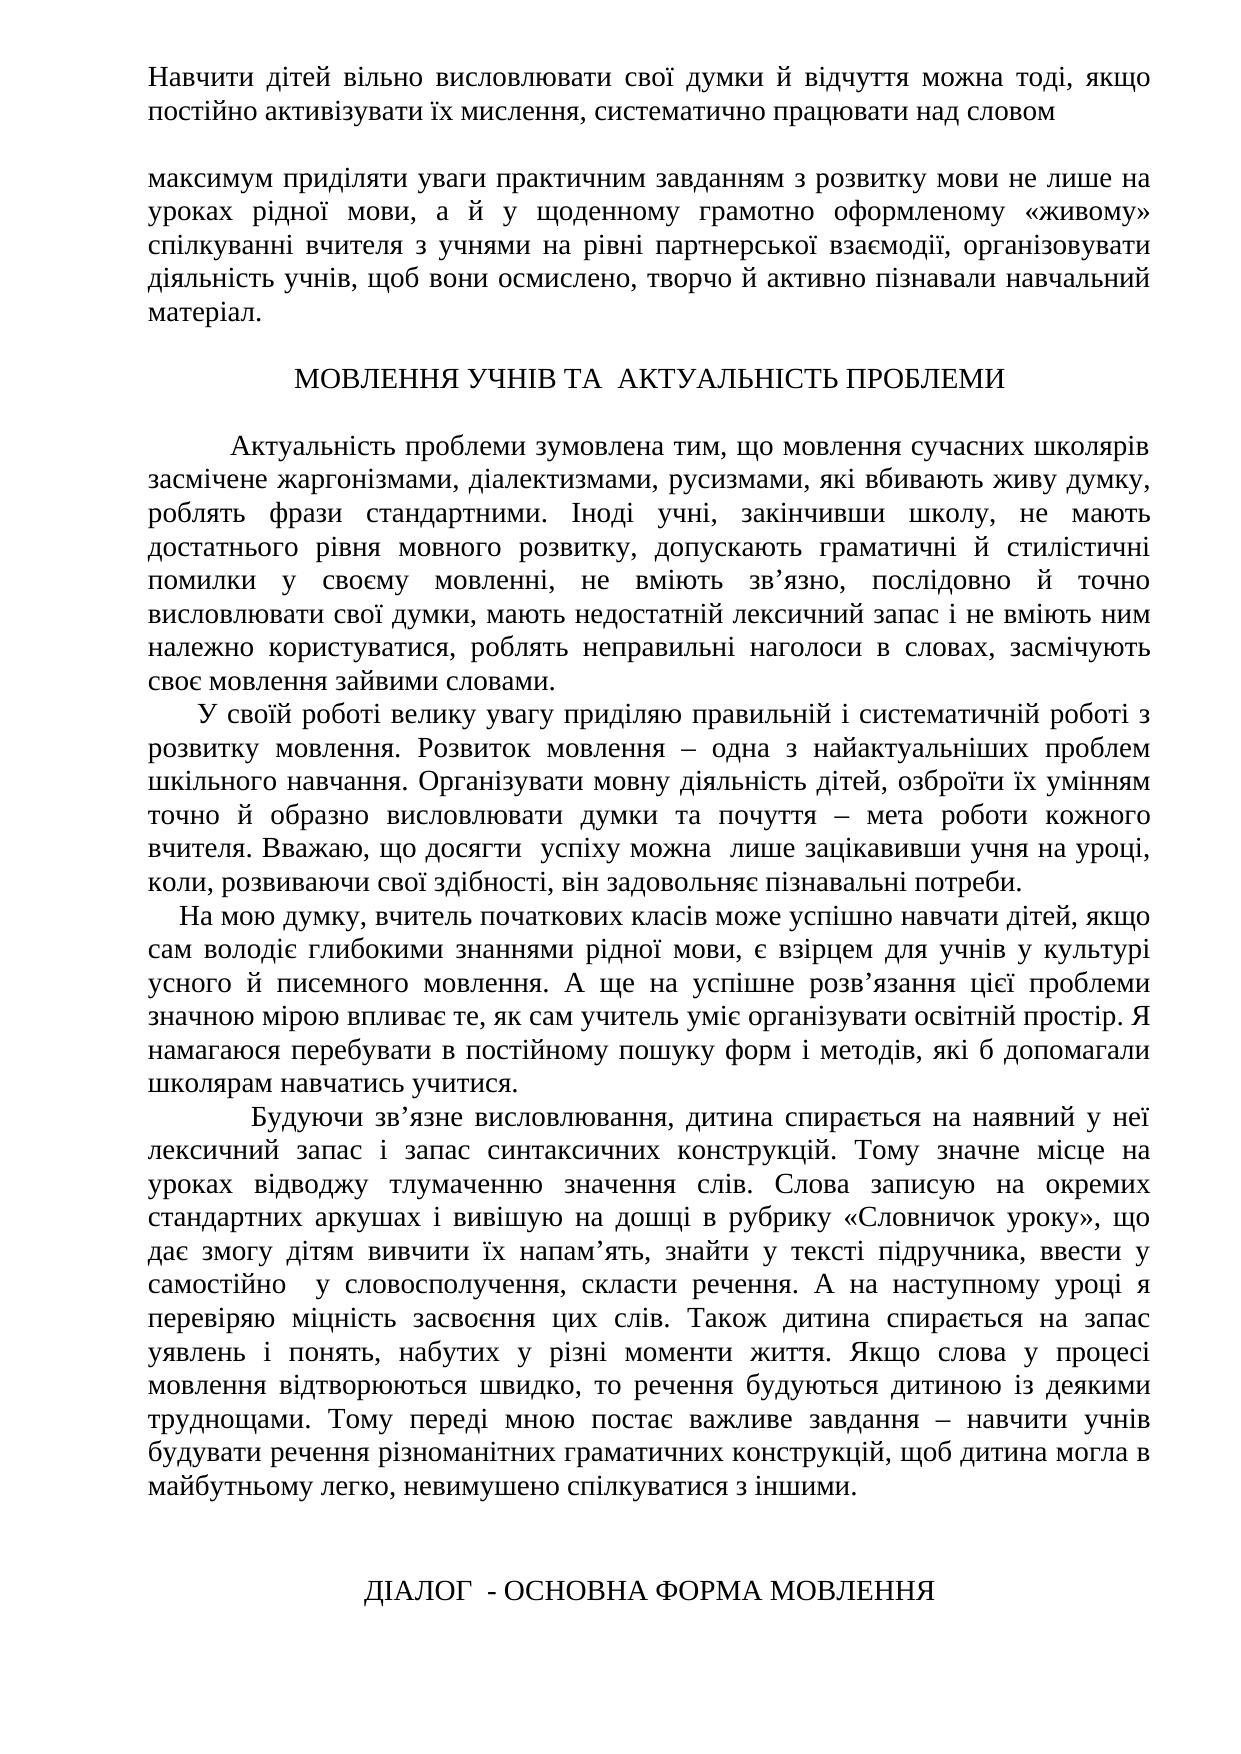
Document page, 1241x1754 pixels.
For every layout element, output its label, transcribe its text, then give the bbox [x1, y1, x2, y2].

text Навчити дітей вільно висловлювати свої думки й відчуття можна тоді, якщо постійно активізувати їх мислення, систематично працювати над словом [148, 59, 1152, 126]
text ДІАЛОГ - ОСНОВНА ФОРМА МОВЛЕННЯ [148, 1573, 1152, 1607]
text МОВЛЕННЯ УЧНІВ ТА АКТУАЛЬНІСТЬ ПРОБЛЕМИ [148, 361, 1152, 394]
text Актуальність проблеми зумовлена тим, що мовлення сучасних школярів засмічене жаргонізмами, діалектизмами, русизмами, які вбивають живу думку, роблять фрази стандартними. Іноді учні, закінчивши школу, не мають достатнього рівня мовного розвитку, допускають граматичні й стилістичні помилки у своєму мовленні, не вміють зв’язно, послідовно й точно висловлювати свої думки, мають недостатній лексичний запас і не вміють ним належно користуватися, роблять неправильні наголоси в словах, засмічують своє мовлення зайвими словами. [148, 428, 1152, 696]
text На мою думку, вчитель початкових класів може успішно навчати дітей, якщо сам володіє глибокими знаннями рідної мови, є взірцем для учнів у культурі усного й писемного мовлення. А ще на успішне розв’язання цієї проблеми значною мірою впливає те, як сам учитель уміє організувати освітній простір. Я намагаюся перебувати в постійному пошуку форм і методів, які б допомагали школярам навчатись учитися. [148, 898, 1152, 1099]
text максимум приділяти уваги практичним завданням з розвитку мови не лише на уроках рідної мови, а й у щоденному грамотно оформленому «живому» спілкуванні вчителя з учнями на рівні партнерської взаємодії, організовувати діяльність учнів, щоб вони осмислено, творчо й активно пізнавали навчальний матеріал. [148, 160, 1152, 327]
text У своїй роботі велику увагу приділяю правильній і систематичній роботі з розвитку мовлення. Розвиток мовлення – одна з найактуальніших проблем шкільного навчання. Організувати мовну діяльність дітей, озброїти їх умінням точно й образно висловлювати думки та почуття – мета роботи кожного вчителя. Вважаю, що досягти успіху можна лише зацікавивши учня на уроці, коли, розвиваючи свої здібності, він задовольняє пізнавальні потреби. [148, 696, 1152, 898]
text Будуючи зв’язне висловлювання, дитина спирається на наявний у неї лексичний запас і запас синтаксичних конструкцій. Тому значне місце на уроках відводжу тлумаченню значення слів. Слова записую на окремих стандартних аркушах і вивішую на дошці в рубрику «Словничок уроку», що дає змогу дітям вивчити їх напам’ять, знайти у тексті підручника, ввести у самостійно у словосполучення, скласти речення. А на наступному уроці я перевіряю міцність засвоєння цих слів. Також дитина спирається на запас уявлень і понять, набутих у різні моменти життя. Якщо слова у процесі мовлення відтворюються швидко, то речення будуються дитиною із деякими труднощами. Тому переді мною постає важливе завдання – навчити учнів будувати речення різноманітних граматичних конструкцій, щоб дитина могла в майбутньому легко, невимушено спілкуватися з іншими. [148, 1099, 1152, 1501]
